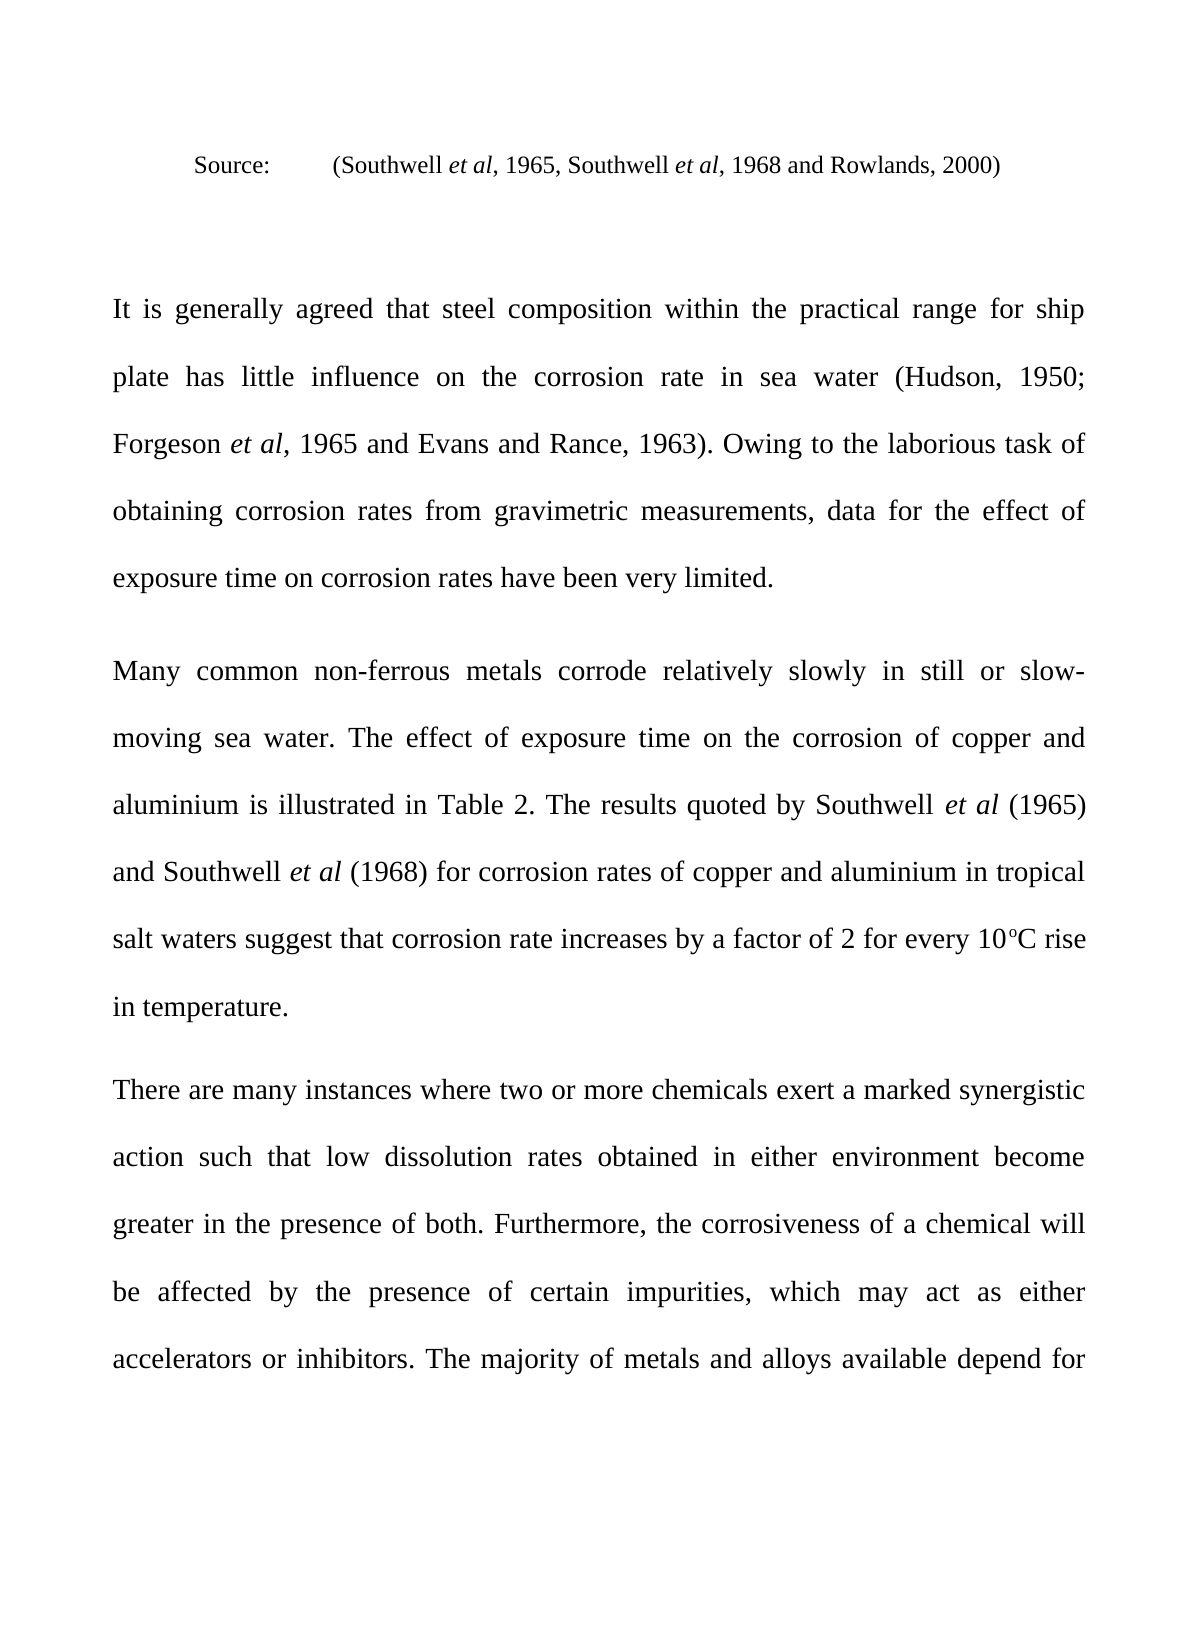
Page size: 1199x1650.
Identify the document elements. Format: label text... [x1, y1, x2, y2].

text It is generally agreed that steel composition within the practical range for ship plate has little influence on the corrosion rate in sea water (Hudson, 1950; Forgeson et al, 1965 and Evans and Rance, 1963). Owing to the laborious task of obtaining corrosion rates from gravimetric measurements, data for the effect of exposure time on corrosion rates have been very limited. [112, 292, 1086, 593]
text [112, 1072, 1086, 1374]
text Source: (Southwell et al, 1965, Southwell et al, 1968 and Rowlands, 2000) [112, 150, 1086, 179]
text Many common non-ferrous metals corrode relatively slowly in still or slow-moving sea water. The effect of exposure time on the corrosion of copper and aluminium is illustrated in Table 2. The results quoted by Southwell et al (1965) and Southwell et al (1968) for corrosion rates of copper and aluminium in tropical salt waters suggest that corrosion rate increases by a factor of 2 for every 10oC rise in temperature. [112, 653, 1086, 1022]
